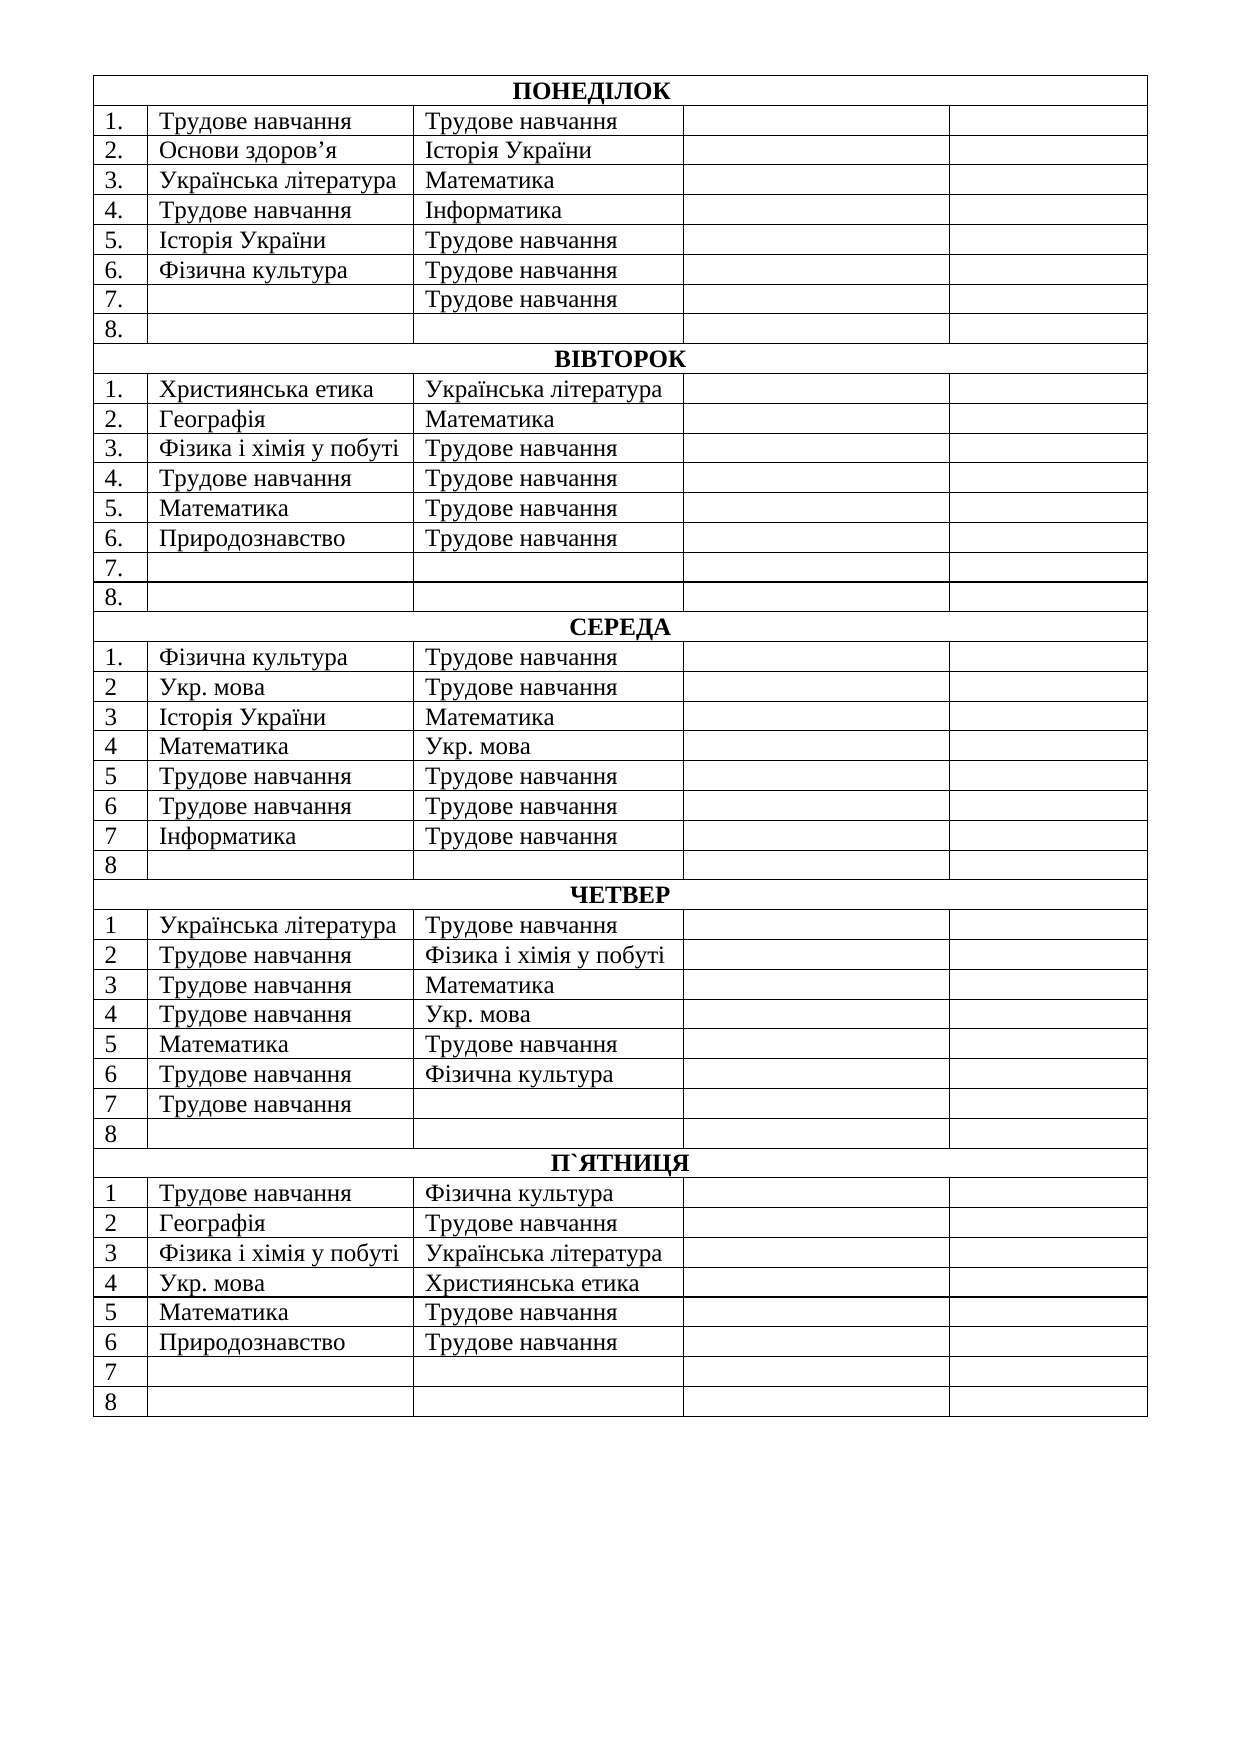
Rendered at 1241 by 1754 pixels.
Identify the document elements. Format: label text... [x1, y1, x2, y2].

table_cell Історія України [148, 702, 413, 730]
table_cell Укр. мова [148, 1268, 413, 1296]
table_cell Трудове навчання [414, 463, 683, 492]
table_cell 7 [94, 821, 147, 849]
table_cell Трудове навчання [414, 434, 683, 462]
table_cell Математика [414, 404, 683, 432]
table_cell Математика [148, 1298, 413, 1326]
table_cell 4. [94, 463, 147, 492]
table_cell 2 [94, 1208, 147, 1237]
table_cell [684, 791, 949, 820]
table_cell [684, 1029, 949, 1058]
table_cell Трудове навчання [414, 791, 683, 820]
table_cell 7. [94, 553, 147, 581]
table_cell [950, 940, 1147, 969]
table_cell [950, 1357, 1147, 1386]
table_cell 3. [94, 165, 147, 194]
table_cell [684, 434, 949, 462]
table_cell Трудове навчання [148, 1089, 413, 1118]
table_cell [148, 1357, 413, 1386]
table_cell 2 [94, 672, 147, 701]
table_cell [950, 791, 1147, 820]
table_cell [414, 1089, 683, 1118]
table_cell Християнська етика [148, 374, 413, 403]
table_cell [684, 702, 949, 730]
table_cell Трудове навчання [414, 255, 683, 283]
table_cell 6. [94, 523, 147, 552]
table_cell Трудове навчання [148, 463, 413, 492]
table_cell [950, 1000, 1147, 1028]
table_cell Трудове навчання [148, 940, 413, 969]
table_cell [950, 1238, 1147, 1267]
table_cell [684, 1119, 949, 1147]
table_cell [684, 642, 949, 671]
table_cell 5 [94, 1298, 147, 1326]
table_cell [684, 1238, 949, 1267]
table_cell 8 [94, 851, 147, 879]
table_cell [950, 1327, 1147, 1356]
table_cell Трудове навчання [414, 672, 683, 701]
table_cell [414, 1387, 683, 1416]
table_cell 2. [94, 404, 147, 432]
table_cell Трудове навчання [148, 195, 413, 224]
table_cell [950, 910, 1147, 939]
table_cell 2. [94, 136, 147, 164]
table_cell Християнська етика [414, 1268, 683, 1296]
table_cell [950, 136, 1147, 164]
table_cell Інформатика [148, 821, 413, 849]
table_cell 8. [94, 583, 147, 611]
table_cell Трудове навчання [414, 910, 683, 939]
table_cell [148, 851, 413, 879]
table_cell Трудове навчання [148, 970, 413, 998]
table_cell [950, 642, 1147, 671]
table_cell [684, 1268, 949, 1296]
table_cell Фізика і хімія у побуті [148, 434, 413, 462]
table_cell [950, 434, 1147, 462]
table_cell [684, 106, 949, 134]
table_cell Трудове навчання [414, 523, 683, 552]
table_cell [684, 583, 949, 611]
table_cell Трудове навчання [414, 821, 683, 849]
table_cell [414, 851, 683, 879]
table_cell 1 [94, 1178, 147, 1207]
table_cell [950, 1298, 1147, 1326]
table_cell [414, 1119, 683, 1147]
table_cell ЧЕТВЕР [94, 880, 1147, 909]
table_cell 1 [94, 910, 147, 939]
table_cell [684, 1327, 949, 1356]
table_cell Укр. мова [414, 731, 683, 760]
table_cell Фізична культура [414, 1059, 683, 1088]
table_cell Трудове навчання [414, 106, 683, 134]
table_cell Фізична культура [148, 642, 413, 671]
table_cell Основи здоров’я [148, 136, 413, 164]
table_cell 5. [94, 493, 147, 522]
table_cell [950, 731, 1147, 760]
table_cell 5 [94, 761, 147, 790]
table_cell Трудове навчання [414, 285, 683, 313]
table_cell [414, 314, 683, 343]
table_cell Математика [148, 1029, 413, 1058]
table_cell П`ЯТНИЦЯ [94, 1149, 1147, 1177]
table_cell [950, 314, 1147, 343]
table_cell 6 [94, 791, 147, 820]
table_cell [950, 225, 1147, 254]
table_cell [684, 672, 949, 701]
table_cell 3 [94, 702, 147, 730]
table_cell [950, 583, 1147, 611]
table_cell Українська література [148, 165, 413, 194]
table_cell Фізика і хімія у побуті [414, 940, 683, 969]
table_cell Трудове навчання [414, 1208, 683, 1237]
table_cell [684, 463, 949, 492]
table_cell Трудове навчання [414, 1327, 683, 1356]
table_cell [684, 225, 949, 254]
table_cell [684, 1059, 949, 1088]
table_cell Математика [148, 493, 413, 522]
table_cell [950, 463, 1147, 492]
table_cell Математика [414, 165, 683, 194]
table_cell [684, 1089, 949, 1118]
table_cell [684, 1178, 949, 1207]
table_cell [684, 285, 949, 313]
table_cell Трудове навчання [414, 1029, 683, 1058]
table_cell [684, 1000, 949, 1028]
table_cell Трудове навчання [414, 1298, 683, 1326]
table_cell [684, 970, 949, 998]
table_cell [684, 553, 949, 581]
table_cell [950, 255, 1147, 283]
table_cell [950, 1268, 1147, 1296]
table_cell [950, 1387, 1147, 1416]
table_cell Математика [414, 970, 683, 998]
table_cell Трудове навчання [414, 761, 683, 790]
table_cell [414, 553, 683, 581]
table_cell [684, 1208, 949, 1237]
table_cell [684, 761, 949, 790]
table_cell Фізична культура [148, 255, 413, 283]
table_cell 3 [94, 1238, 147, 1267]
table_cell Українська література [414, 374, 683, 403]
table_cell Укр. мова [414, 1000, 683, 1028]
table_cell 3. [94, 434, 147, 462]
table_cell 2 [94, 940, 147, 969]
table_cell [684, 731, 949, 760]
table_cell [950, 1029, 1147, 1058]
table_cell 5. [94, 225, 147, 254]
table_cell [684, 523, 949, 552]
table_cell Трудове навчання [148, 1178, 413, 1207]
table_cell 3 [94, 970, 147, 998]
table_cell [148, 1387, 413, 1416]
table_cell Фізична культура [414, 1178, 683, 1207]
table_cell [148, 285, 413, 313]
table_cell [684, 404, 949, 432]
table_cell [684, 255, 949, 283]
table_cell [950, 821, 1147, 849]
table_cell [684, 910, 949, 939]
table_cell 4 [94, 1268, 147, 1296]
table_cell Українська література [414, 1238, 683, 1267]
table_cell [950, 1059, 1147, 1088]
table_cell 4 [94, 731, 147, 760]
table_cell [684, 940, 949, 969]
table_cell 5 [94, 1029, 147, 1058]
table_cell [684, 374, 949, 403]
table_cell 8 [94, 1387, 147, 1416]
table_cell Природознавство [148, 1327, 413, 1356]
table_cell Трудове навчання [148, 106, 413, 134]
table_cell [950, 1178, 1147, 1207]
table_cell 1. [94, 106, 147, 134]
table_cell Українська література [148, 910, 413, 939]
table_cell [684, 821, 949, 849]
table_cell Історія України [148, 225, 413, 254]
table_cell [684, 1298, 949, 1326]
table_cell 4 [94, 1000, 147, 1028]
table_cell Географія [148, 404, 413, 432]
table_cell [950, 1208, 1147, 1237]
table_cell [684, 165, 949, 194]
table_cell [950, 404, 1147, 432]
table_cell СЕРЕДА [94, 612, 1147, 641]
table_cell Фізика і хімія у побуті [148, 1238, 413, 1267]
table_cell [950, 374, 1147, 403]
table_cell [950, 553, 1147, 581]
table_cell [950, 702, 1147, 730]
table_cell [950, 165, 1147, 194]
table_cell [684, 1357, 949, 1386]
table_cell 8. [94, 314, 147, 343]
table_cell [148, 583, 413, 611]
table_cell [950, 1119, 1147, 1147]
table_cell Укр. мова [148, 672, 413, 701]
table_cell Трудове навчання [148, 791, 413, 820]
table_cell ВІВТОРОК [94, 344, 1147, 373]
table_cell Історія України [414, 136, 683, 164]
table_cell [684, 493, 949, 522]
table_cell 6 [94, 1327, 147, 1356]
table_cell 4. [94, 195, 147, 224]
table_cell [950, 672, 1147, 701]
table_cell [950, 970, 1147, 998]
table_cell [414, 583, 683, 611]
table_cell [950, 523, 1147, 552]
table_cell [950, 851, 1147, 879]
table_cell [684, 136, 949, 164]
table_cell Трудове навчання [414, 225, 683, 254]
table_cell 7. [94, 285, 147, 313]
table_cell 1. [94, 374, 147, 403]
table_header ПОНЕДІЛОК [94, 76, 1147, 105]
table_cell Трудове навчання [148, 1000, 413, 1028]
table_cell Природознавство [148, 523, 413, 552]
table_cell Трудове навчання [148, 1059, 413, 1088]
table_cell 6. [94, 255, 147, 283]
table_cell Математика [414, 702, 683, 730]
table_cell Географія [148, 1208, 413, 1237]
table_cell [684, 851, 949, 879]
table_cell [684, 1387, 949, 1416]
table_cell [148, 553, 413, 581]
table_cell [950, 195, 1147, 224]
table_cell [950, 761, 1147, 790]
table_cell [148, 1119, 413, 1147]
table_cell 6 [94, 1059, 147, 1088]
table_cell Трудове навчання [414, 642, 683, 671]
table_cell 7 [94, 1089, 147, 1118]
table_cell Трудове навчання [148, 761, 413, 790]
table_cell [950, 1089, 1147, 1118]
table_cell Математика [148, 731, 413, 760]
table_cell Інформатика [414, 195, 683, 224]
table_cell [684, 195, 949, 224]
table_cell [950, 106, 1147, 134]
table_cell Трудове навчання [414, 493, 683, 522]
table_cell [148, 314, 413, 343]
table_cell 8 [94, 1119, 147, 1147]
table_cell [684, 314, 949, 343]
table_cell [950, 285, 1147, 313]
table_cell 1. [94, 642, 147, 671]
table_cell 7 [94, 1357, 147, 1386]
table_cell [950, 493, 1147, 522]
table_cell [414, 1357, 683, 1386]
